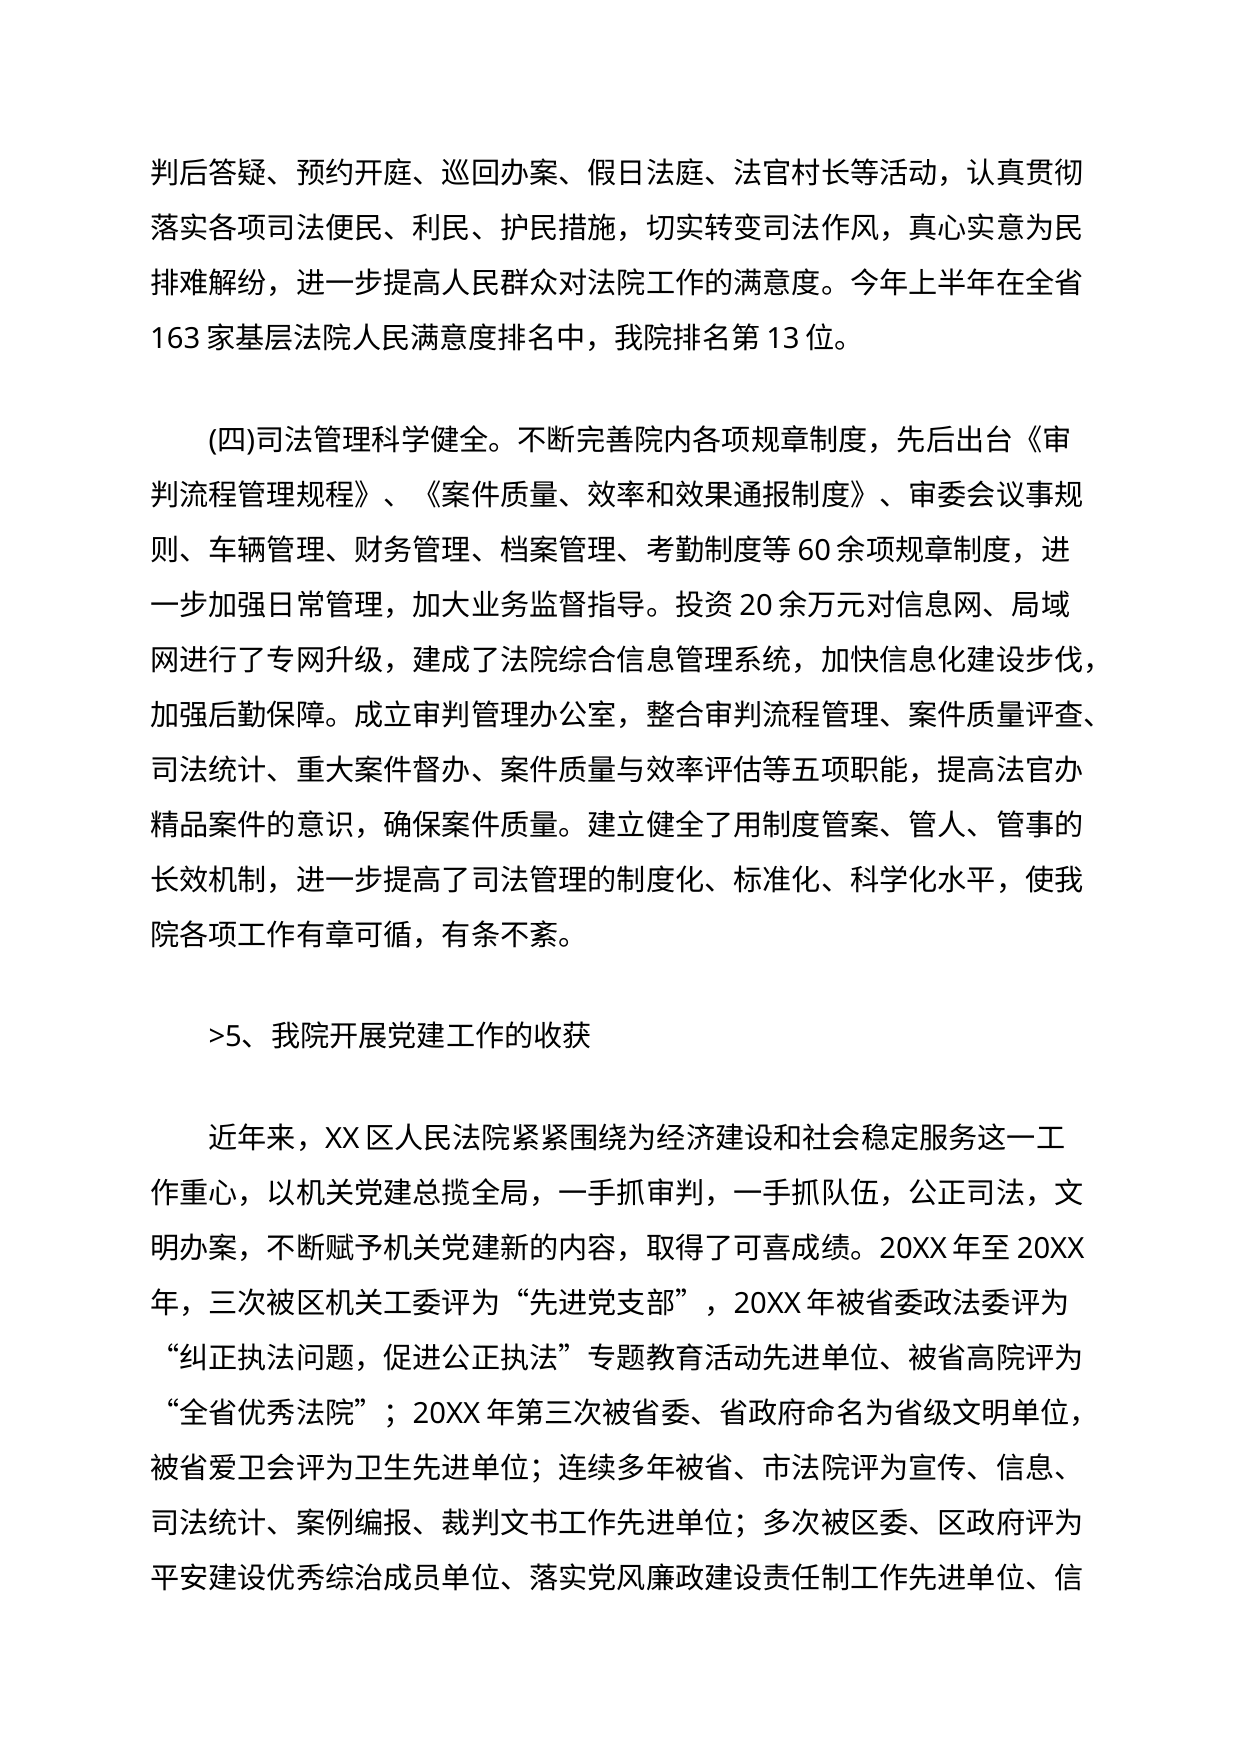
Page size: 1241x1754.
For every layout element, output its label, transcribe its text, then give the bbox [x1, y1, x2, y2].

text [150, 150, 1090, 357]
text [150, 1115, 1090, 1597]
text (四)司法管理科学健全。不断完善院内各项规章制度，先后出台《审判流程管理规程》、《案件质量、效率和效果通报制度》、审委会议事规则、车辆管理、财务管理、档案管理、考勤制度等60余项规章制度，进一步加强日常管理，加大业务监督指导。投资20余万元对信息网、局域网进行了专网升级，建成了法院综合信息管理系统，加快信息化建设步伐，加强后勤保障。成立审判管理办公室，整合审判流程管理、案件质量评查、司法统计、重大案件督办、案件质量与效率评估等五项职能，提高法官办精品案件的意识，确保案件质量。建立健全了用制度管案、管人、管事的长效机制，进一步提高了司法管理的制度化、标准化、科学化水平，使我院各项工作有章可循，有条不紊。 [150, 417, 1090, 953]
text >5、我院开展党建工作的收获 [150, 1013, 1090, 1055]
